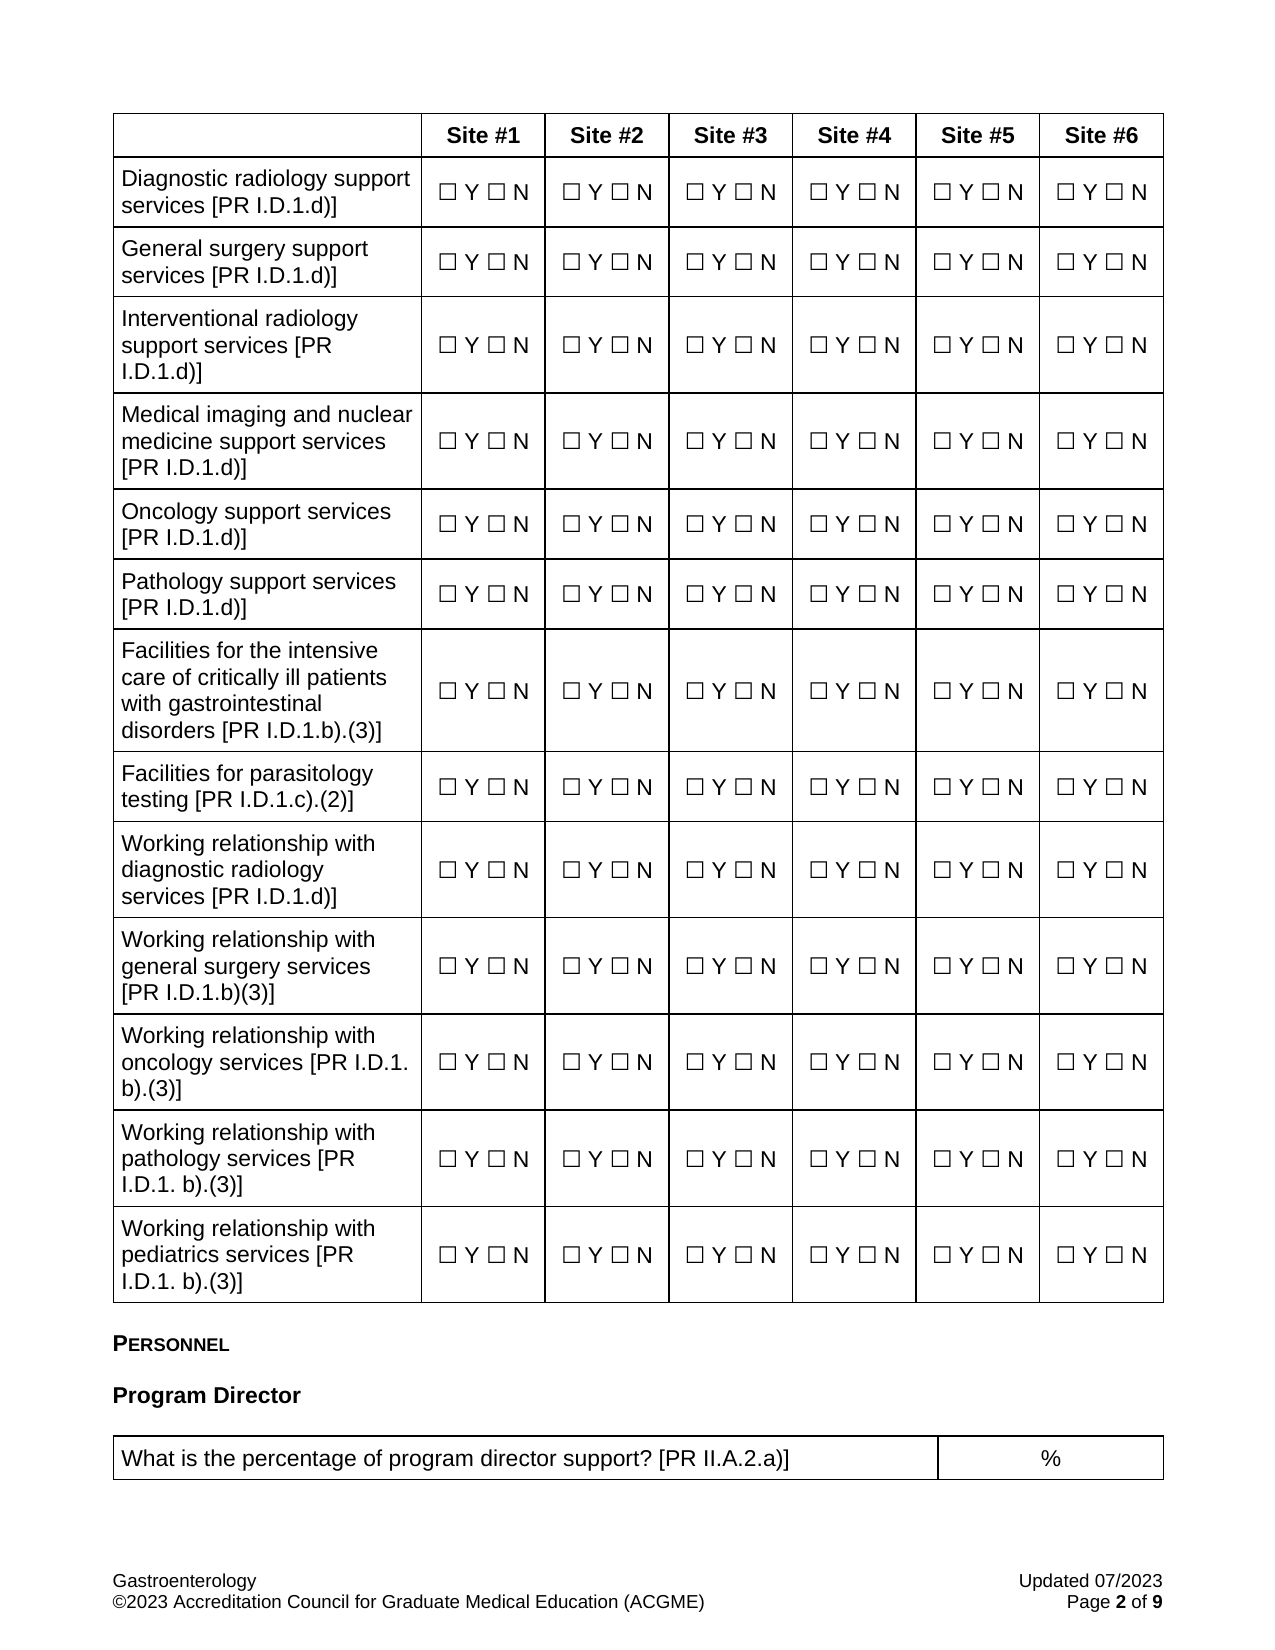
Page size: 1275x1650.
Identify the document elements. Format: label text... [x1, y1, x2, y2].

table_cell Y N [546, 822, 668, 917]
table_cell Y N [670, 297, 792, 392]
table_cell Y N [793, 1015, 915, 1109]
text Program Director [112, 1382, 1162, 1409]
table_cell Y N [917, 630, 1039, 751]
table_cell Y N [546, 1015, 668, 1109]
table_cell Y N [793, 752, 915, 821]
table_cell Y N [1040, 228, 1163, 296]
table_cell Y N [670, 822, 792, 917]
table_cell Y N [1040, 158, 1163, 226]
table_header Site #3 [670, 114, 792, 156]
table_cell Y N [422, 822, 544, 917]
table_cell Y N [793, 1111, 915, 1206]
table_cell Working relationship with pediatrics services [PR I.D.1. b).(3)] [114, 1207, 421, 1302]
table_cell Y N [1040, 560, 1163, 628]
table_cell Y N [793, 490, 915, 558]
text Personnel [112, 1330, 1162, 1356]
table_cell Y N [917, 228, 1039, 296]
table_cell Y N [793, 560, 915, 628]
table_cell Y N [422, 1111, 544, 1206]
table_cell Y N [422, 490, 544, 558]
table_cell Y N [917, 158, 1039, 226]
table_cell Y N [917, 1207, 1039, 1302]
table_cell Y N [793, 918, 915, 1013]
table_cell Y N [793, 297, 915, 392]
table_cell Y N [422, 630, 544, 751]
table_cell Y N [670, 1207, 792, 1302]
table_cell Pathology support services [PR I.D.1.d)] [114, 560, 421, 628]
table_cell Y N [1040, 297, 1163, 392]
table_header Site #4 [793, 114, 915, 156]
table_cell Oncology support services [PR I.D.1.d)] [114, 490, 421, 558]
table_cell Y N [546, 1111, 668, 1206]
table_cell Facilities for the intensive care of critically ill patients with gastrointestinal disorders [PR I.D.1.b).(3)] [114, 630, 421, 751]
table_cell Y N [670, 158, 792, 226]
table_cell Y N [1040, 1111, 1163, 1206]
table_cell Y N [422, 1015, 544, 1109]
table_cell Y N [670, 1111, 792, 1206]
table_cell Y N [917, 1015, 1039, 1109]
table_cell Y N [422, 228, 544, 296]
table_cell Y N [422, 297, 544, 392]
table_cell Y N [670, 228, 792, 296]
table_cell Y N [670, 752, 792, 821]
table_cell Facilities for parasitology testing [PR I.D.1.c).(2)] [114, 752, 421, 821]
table_cell Y N [670, 1015, 792, 1109]
table_header Site #5 [917, 114, 1039, 156]
table_cell Diagnostic radiology support services [PR I.D.1.d)] [114, 158, 421, 226]
table_cell Y N [670, 490, 792, 558]
table_cell Y N [546, 394, 668, 488]
table_cell Medical imaging and nuclear medicine support services [PR I.D.1.d)] [114, 394, 421, 488]
table_cell Y N [422, 394, 544, 488]
table_cell Y N [546, 1207, 668, 1302]
table_cell Y N [546, 560, 668, 628]
table_cell Y N [793, 822, 915, 917]
table_header What is the percentage of program director support? [PR II.A.2.a)] [114, 1437, 937, 1479]
table_cell Working relationship with oncology services [PR I.D.1. b).(3)] [114, 1015, 421, 1109]
table_cell Y N [1040, 630, 1163, 751]
table_cell Y N [1040, 490, 1163, 558]
table_cell Y N [917, 918, 1039, 1013]
table_cell Y N [546, 158, 668, 226]
table_cell Working relationship with diagnostic radiology services [PR I.D.1.d)] [114, 822, 421, 917]
table_cell Y N [670, 918, 792, 1013]
table_cell Y N [422, 918, 544, 1013]
table_cell Y N [422, 1207, 544, 1302]
table_cell Y N [546, 228, 668, 296]
table_cell Y N [546, 490, 668, 558]
table_header Site #6 [1040, 114, 1163, 156]
table_cell Y N [917, 822, 1039, 917]
table_cell Y N [422, 158, 544, 226]
table_cell Working relationship with pathology services [PR I.D.1. b).(3)] [114, 1111, 421, 1206]
table_cell Y N [1040, 752, 1163, 821]
table_cell Y N [793, 228, 915, 296]
table_header [114, 114, 421, 156]
table_cell Y N [1040, 1207, 1163, 1302]
table_header Site #1 [422, 114, 544, 156]
table_cell Y N [422, 560, 544, 628]
table_cell Y N [1040, 822, 1163, 917]
table_cell Y N [546, 297, 668, 392]
table_cell Y N [546, 752, 668, 821]
table_cell Y N [793, 394, 915, 488]
table_cell Y N [917, 490, 1039, 558]
table_cell Y N [670, 560, 792, 628]
table_cell Y N [1040, 1015, 1163, 1109]
table_cell Y N [917, 560, 1039, 628]
table_cell Y N [670, 630, 792, 751]
table_cell Y N [917, 394, 1039, 488]
table_cell Y N [422, 752, 544, 821]
table_cell Y N [1040, 394, 1163, 488]
table_cell Y N [793, 1207, 915, 1302]
table_header Site #2 [546, 114, 668, 156]
table_cell Interventional radiology support services [PR I.D.1.d)] [114, 297, 421, 392]
table_cell Y N [670, 394, 792, 488]
table_cell Y N [546, 918, 668, 1013]
table_cell Y N [917, 297, 1039, 392]
table_cell General surgery support services [PR I.D.1.d)] [114, 228, 421, 296]
table_cell Y N [1040, 918, 1163, 1013]
table_cell Y N [917, 752, 1039, 821]
table_cell Y N [917, 1111, 1039, 1206]
table_cell Y N [793, 158, 915, 226]
table_cell Y N [793, 630, 915, 751]
table_cell Y N [546, 630, 668, 751]
table_cell Working relationship with general surgery services [PR I.D.1.b)(3)] [114, 918, 421, 1013]
